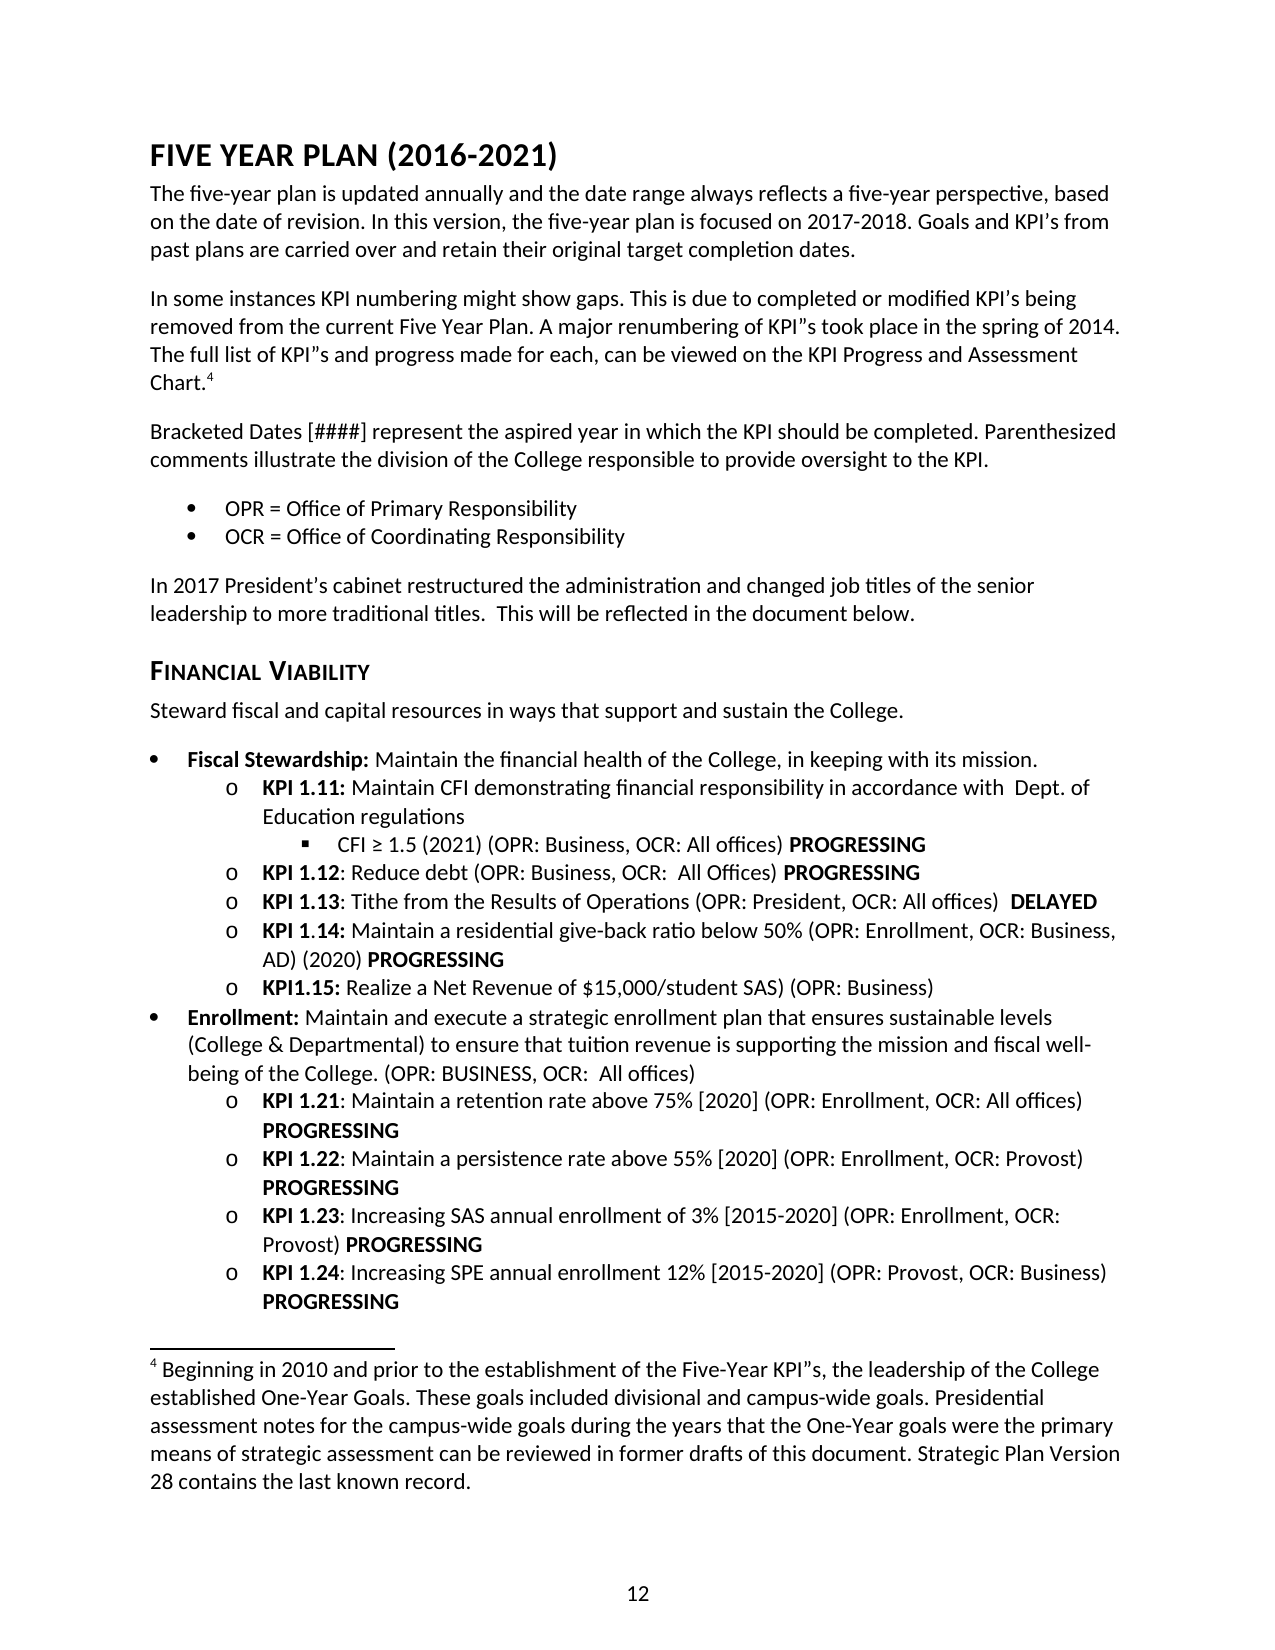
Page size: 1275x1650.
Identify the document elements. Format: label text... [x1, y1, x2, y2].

text In 2017 President’s cabinet restructured the administration and changed job titles of the senior leadership to more traditional titles. This will be reflected in the document below. [150, 571, 1125, 627]
text Bracketed Dates [####] represent the aspired year in which the KPI should be completed. Parenthesized comments illustrate the division of the College responsible to provide oversight to the KPI. [150, 417, 1125, 473]
list Enrollment: Maintain and execute a strategic enrollment plan that ensures sustainable levels (College & Departmental) to ensure that tuition revenue is supporting the mission and fiscal well-being of the College. (OPR: BUSINESS, OCR: All offices) [150, 1003, 1125, 1087]
list KPI 1.22: Maintain a persistence rate above 55% [2020] (OPR: Enrollment, OCR: Provost) PROGRESSING [225, 1144, 1125, 1201]
list KPI1.15: Realize a Net Revenue of $15,000/student SAS) (OPR: Business) [225, 973, 1125, 1003]
list OPR = Office of Primary Responsibility [187, 494, 1125, 522]
list KPI 1.11: Maintain CFI demonstrating financial responsibility in accordance with Dept. of Education regulations [225, 773, 1125, 830]
text Steward fiscal and capital resources in ways that support and sustain the College. [150, 696, 1125, 724]
list KPI 1.12: Reduce debt (OPR: Business, OCR: All Offices) PROGRESSING [225, 858, 1125, 887]
subtitle FIVE YEAR PLAN (2016-2021) [150, 134, 1125, 175]
text In some instances KPI numbering might show gaps. This is due to completed or modified KPI’s being removed from the current Five Year Plan. A major renumbering of KPI”s took place in the spring of 2014. The full list of KPI”s and progress made for each, can be viewed on the KPI Progress and Assessment Chart. [150, 284, 1125, 396]
list Fiscal Stewardship: Maintain the financial health of the College, in keeping with its mission. [150, 745, 1125, 773]
list OCR = Office of Coordinating Responsibility [187, 522, 1125, 550]
list KPI 1.13: Tithe from the Results of Operations (OPR: President, OCR: All offices) DELAYED [225, 887, 1125, 916]
list KPI 1.23: Increasing SAS annual enrollment of 3% [2015-2020] (OPR: Enrollment, OCR: Provost) PROGRESSING [225, 1201, 1125, 1258]
list CFI ≥ 1.5 (2021) (OPR: Business, OCR: All offices) PROGRESSING [300, 830, 1125, 858]
list KPI 1.24: Increasing SPE annual enrollment 12% [2015-2020] (OPR: Provost, OCR: Business) PROGRESSING [225, 1258, 1125, 1315]
text The five-year plan is updated annually and the date range always reflects a five-year perspective, based on the date of revision. In this version, the five-year plan is focused on 2017-2018. Goals and KPI’s from past plans are carried over and retain their original target completion dates. [150, 179, 1125, 263]
list KPI 1.21: Maintain a retention rate above 75% [2020] (OPR: Enrollment, OCR: All offices) PROGRESSING [225, 1087, 1125, 1144]
list KPI 1.14: Maintain a residential give-back ratio below 50% (OPR: Enrollment, OCR: Business, AD) (2020) PROGRESSING [225, 916, 1125, 973]
subtitle Financial Viability [150, 652, 1125, 687]
